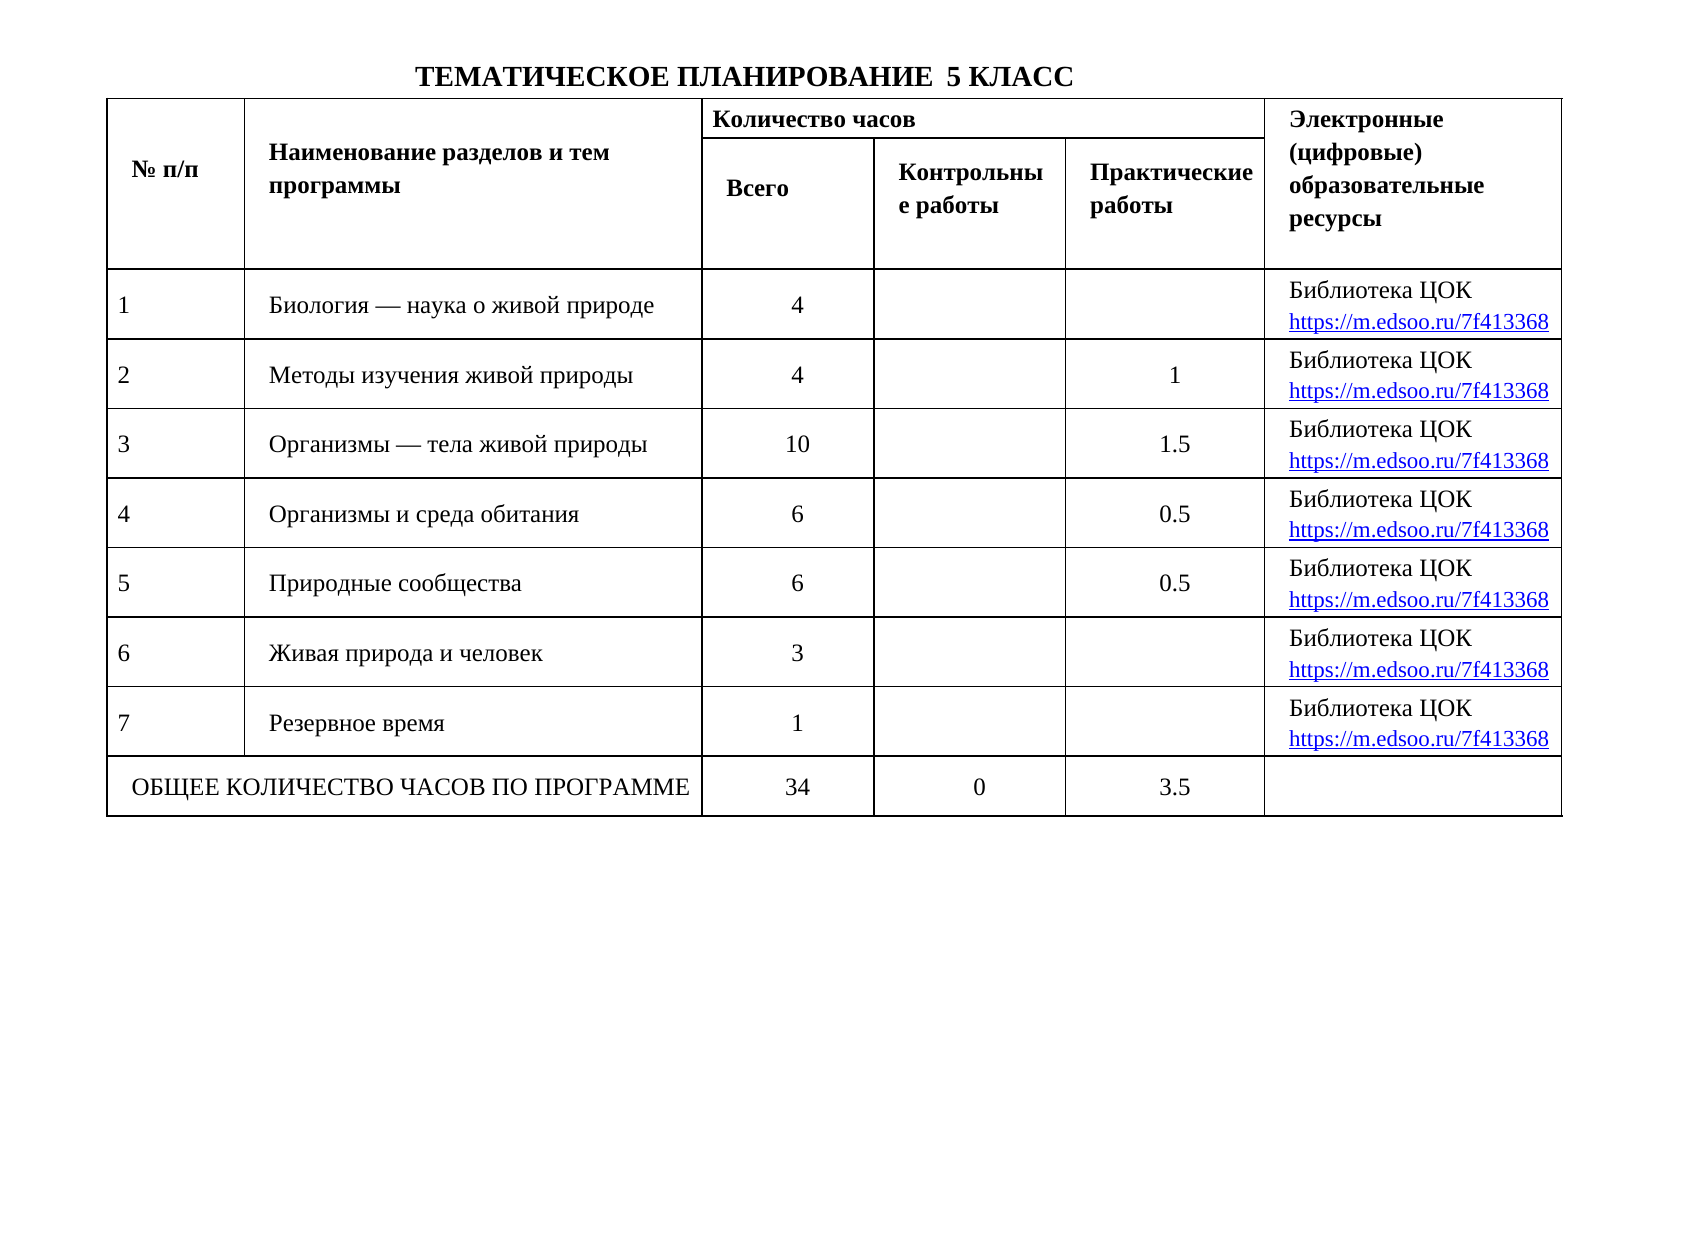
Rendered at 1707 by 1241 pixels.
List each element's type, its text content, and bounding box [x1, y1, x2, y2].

table_cell Организмы — тела живой природы [245, 409, 701, 477]
table_cell Методы изучения живой природы [245, 340, 701, 407]
table_cell Контрольные работы [875, 139, 1065, 268]
table_cell Резервное время [245, 687, 701, 755]
table_cell Практические работы [1066, 139, 1264, 268]
table_header Наименование разделов и тем программы [245, 99, 701, 268]
table_cell Биология — наука о живой природе [245, 270, 701, 338]
table_header Количество часов [703, 99, 1264, 137]
table_cell 1 [1066, 340, 1264, 407]
table_cell [875, 618, 1065, 686]
table_cell 1 [703, 687, 873, 755]
table_cell 7 [108, 687, 244, 755]
table_cell [875, 687, 1065, 755]
table_cell Всего [703, 139, 873, 268]
table_cell [1066, 687, 1264, 755]
table_cell 4 [108, 479, 244, 547]
table_header Электронные (цифровые) образовательные ресурсы [1265, 99, 1561, 268]
table_cell ОБЩЕЕ КОЛИЧЕСТВО ЧАСОВ ПО ПРОГРАММЕ [108, 757, 701, 815]
table_cell 0 [875, 757, 1065, 815]
table_cell Библиотека ЦОК https://m.edsoo.ru/7f413368 [1265, 618, 1561, 686]
table_cell 6 [108, 618, 244, 686]
table_cell Природные сообщества [245, 548, 701, 616]
table_cell [875, 270, 1065, 338]
table_cell 3.5 [1066, 757, 1264, 815]
table_cell 6 [703, 548, 873, 616]
table_cell 0.5 [1066, 479, 1264, 547]
table_cell 34 [703, 757, 873, 815]
table_cell 1 [108, 270, 244, 338]
table_cell [1066, 618, 1264, 686]
table_cell 10 [703, 409, 873, 477]
table_header № п/п [108, 99, 244, 268]
table_cell 4 [703, 340, 873, 407]
table_cell Живая природа и человек [245, 618, 701, 686]
table_cell [875, 479, 1065, 547]
table_cell 0.5 [1066, 548, 1264, 616]
table_cell 6 [703, 479, 873, 547]
table_cell 5 [108, 548, 244, 616]
table_cell 3 [703, 618, 873, 686]
table_cell [875, 409, 1065, 477]
table_cell Библиотека ЦОК https://m.edsoo.ru/7f413368 [1265, 479, 1561, 547]
table_cell [1265, 757, 1561, 815]
table_cell 4 [703, 270, 873, 338]
table_cell [875, 340, 1065, 407]
table_cell Библиотека ЦОК https://m.edsoo.ru/7f413368 [1265, 687, 1561, 755]
table_cell Организмы и среда обитания [245, 479, 701, 547]
table_cell Библиотека ЦОК https://m.edsoo.ru/7f413368 [1265, 340, 1561, 407]
table_cell Библиотека ЦОК https://m.edsoo.ru/7f413368 [1265, 409, 1561, 477]
table_cell 1.5 [1066, 409, 1264, 477]
text ТЕМАТИЧЕСКОЕ ПЛАНИРОВАНИЕ 5 КЛАСС [131, 59, 1618, 93]
table_cell 2 [108, 340, 244, 407]
table_cell Библиотека ЦОК https://m.edsoo.ru/7f413368 [1265, 270, 1561, 338]
table_cell [1066, 270, 1264, 338]
table_cell Библиотека ЦОК https://m.edsoo.ru/7f413368 [1265, 548, 1561, 616]
table_cell [875, 548, 1065, 616]
table_cell 3 [108, 409, 244, 477]
